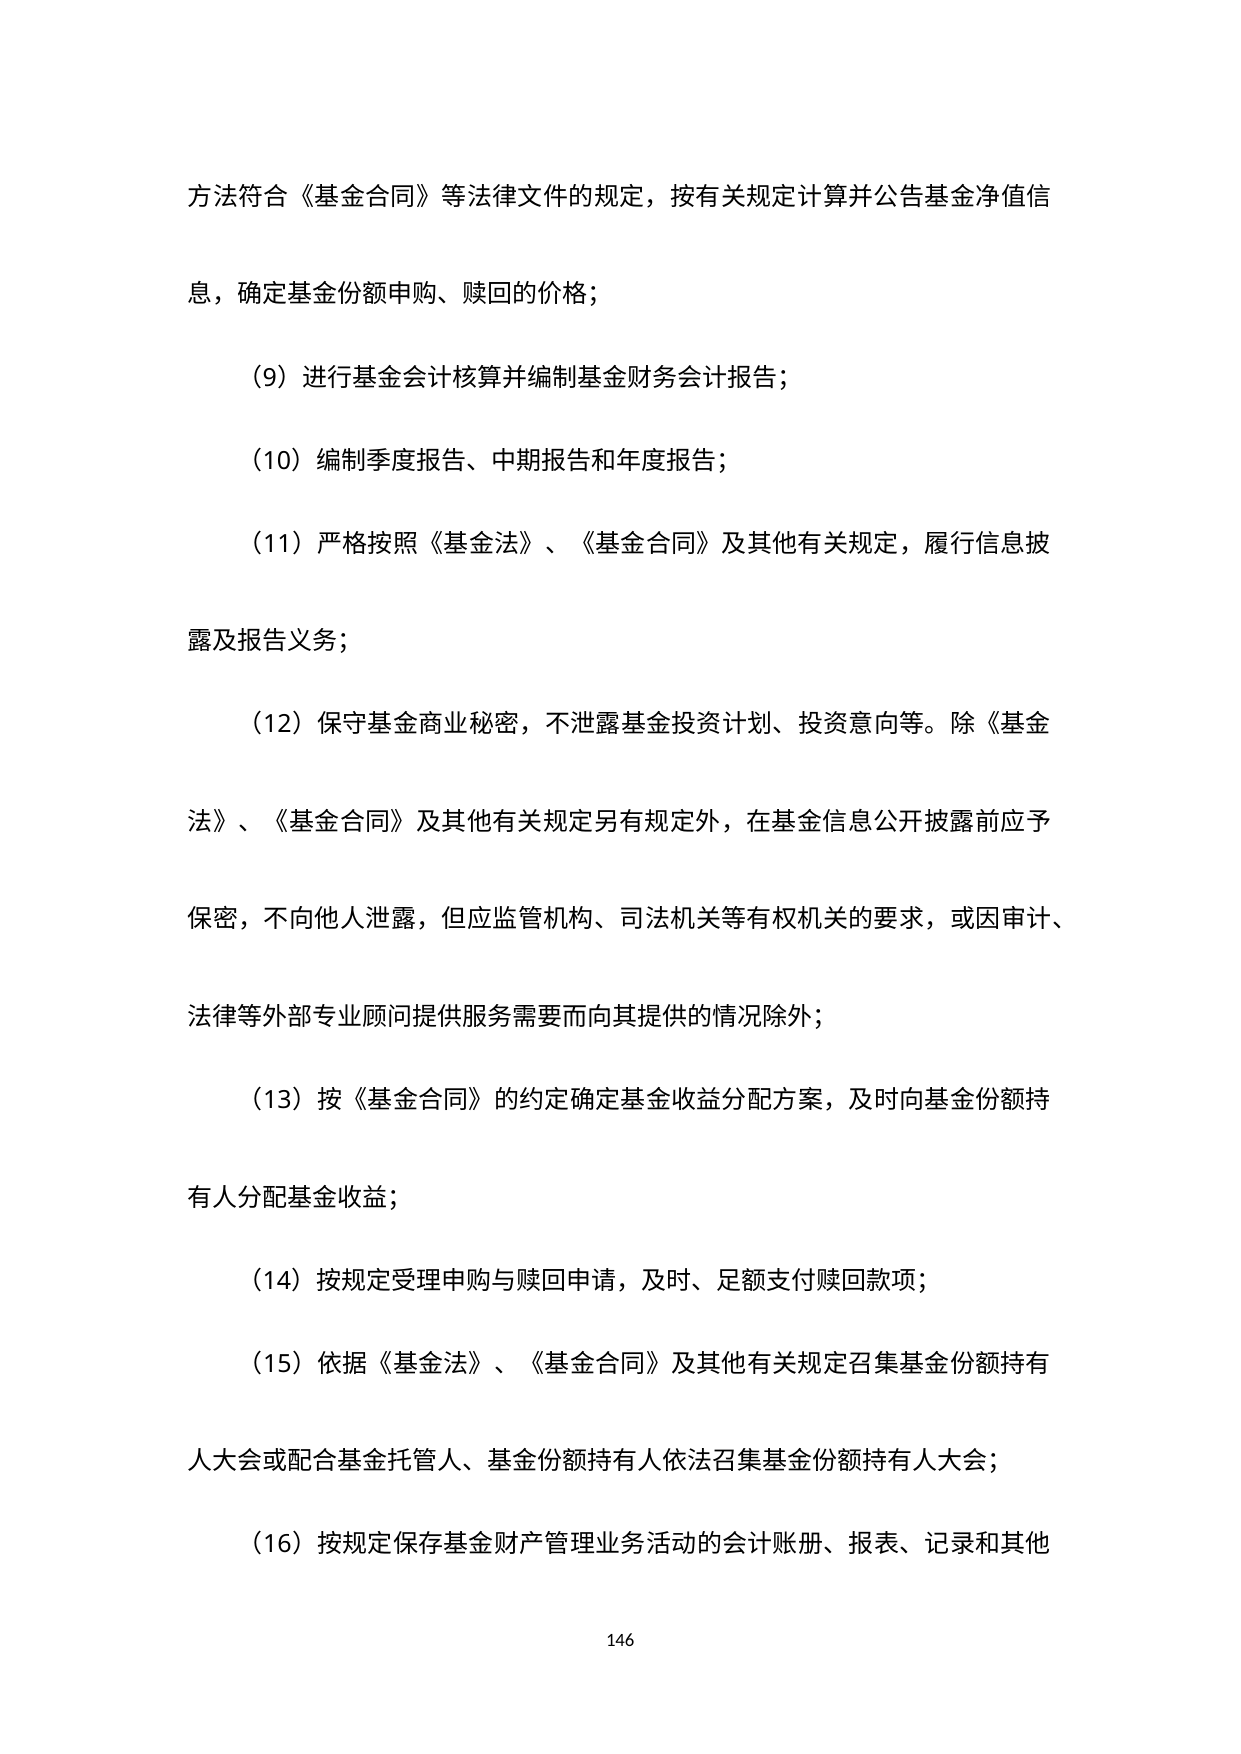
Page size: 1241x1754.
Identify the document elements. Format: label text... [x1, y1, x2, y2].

text （13）按《基金合同》的约定确定基金收益分配方案，及时向基金份额持有人分配基金收益； [187, 1065, 1053, 1228]
text （9）进行基金会计核算并编制基金财务会计报告； [187, 343, 1053, 408]
text （11）严格按照《基金法》、《基金合同》及其他有关规定，履行信息披露及报告义务； [187, 509, 1053, 671]
text （12）保守基金商业秘密，不泄露基金投资计划、投资意向等。除《基金法》、《基金合同》及其他有关规定另有规定外，在基金信息公开披露前应予保密，不向他人泄露，但应监管机构、司法机关等有权机关的要求，或因审计、法律等外部专业顾问提供服务需要而向其提供的情况除外； [187, 689, 1053, 1047]
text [187, 1509, 1053, 1574]
text （15）依据《基金法》、《基金合同》及其他有关规定召集基金份额持有人大会或配合基金托管人、基金份额持有人依法召集基金份额持有人大会； [187, 1329, 1053, 1491]
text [187, 162, 1053, 324]
text （10）编制季度报告、中期报告和年度报告； [187, 426, 1053, 491]
text （14）按规定受理申购与赎回申请，及时、足额支付赎回款项； [187, 1246, 1053, 1311]
